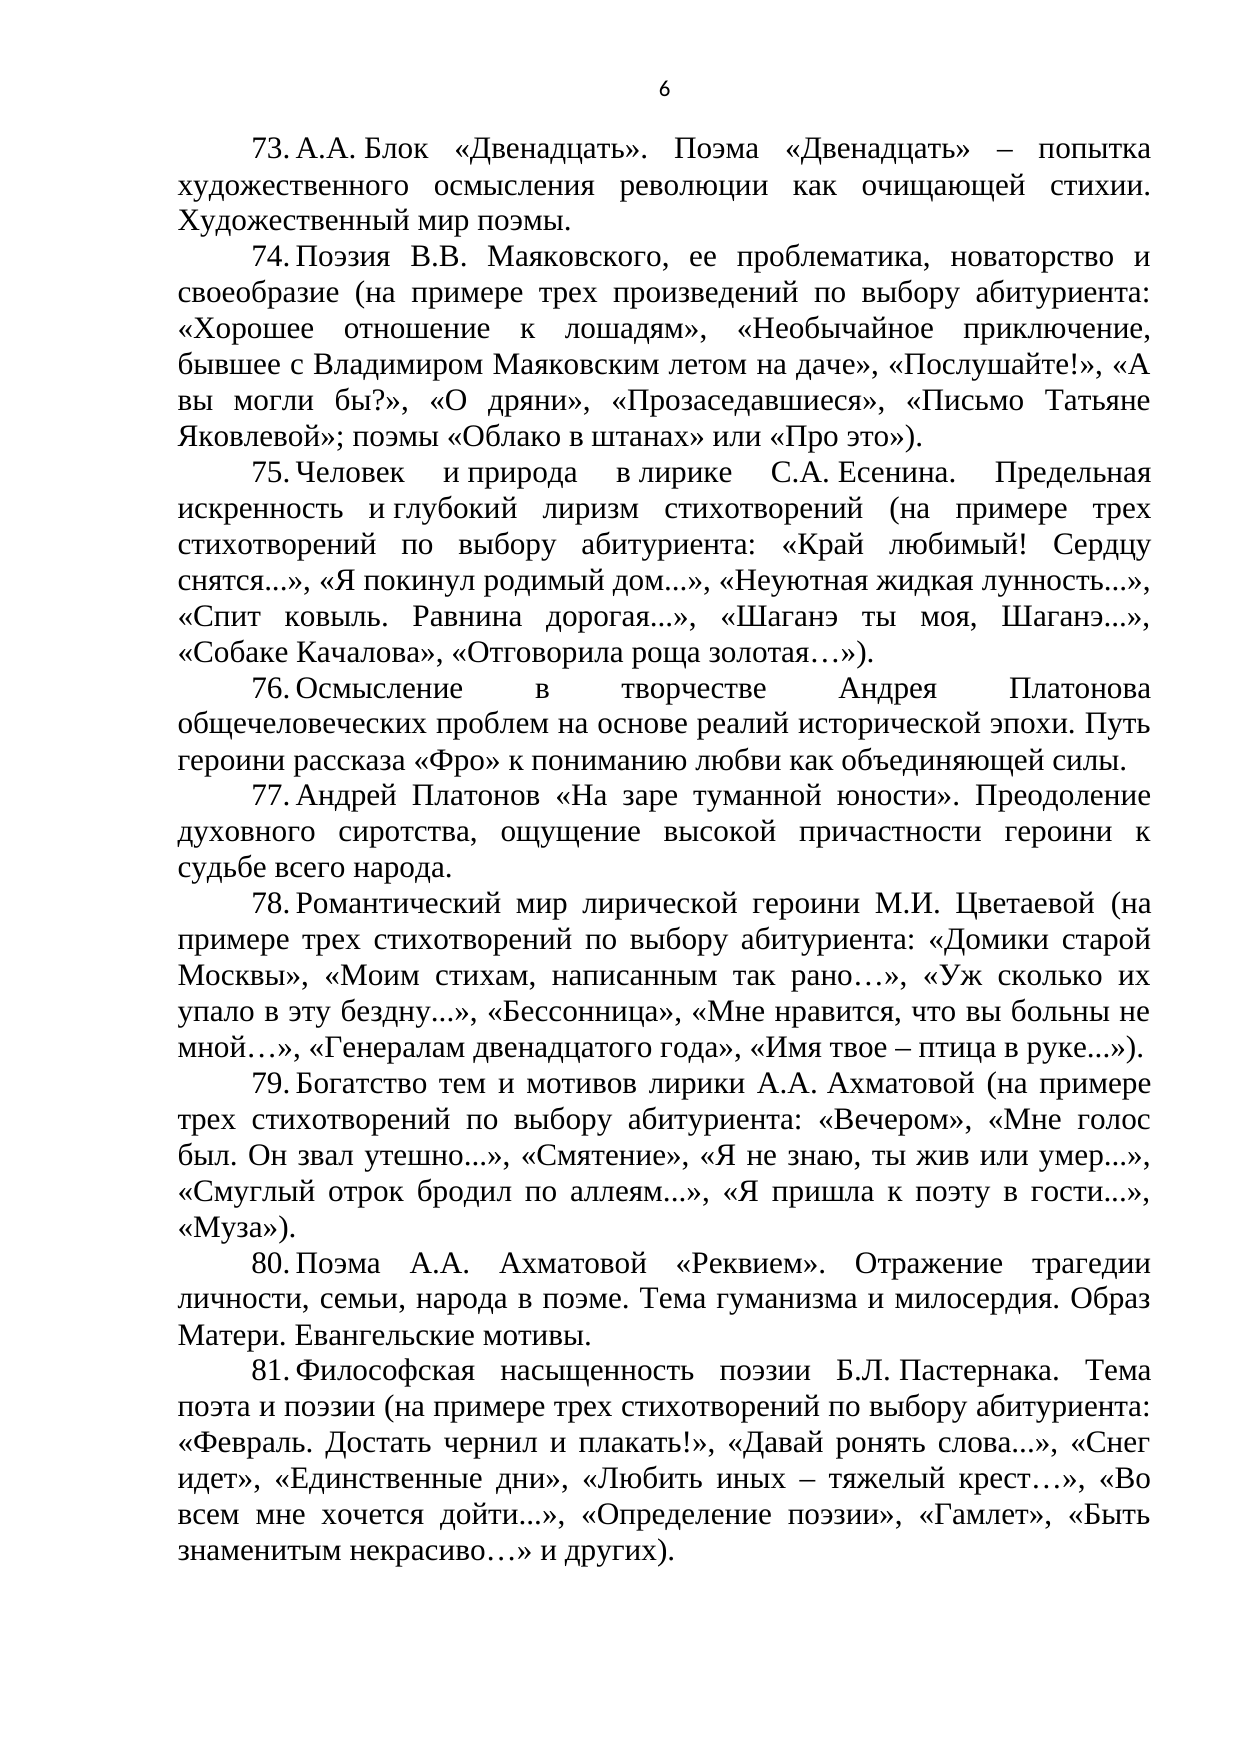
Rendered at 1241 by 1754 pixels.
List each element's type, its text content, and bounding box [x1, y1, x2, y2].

list Осмысление в творчестве Андрея Платонова общечеловеческих проблем на основе реалий исторической эпохи. Путь героини рассказа «Фро» к пониманию любви как объединяющей силы. [177, 669, 1152, 777]
list А.А. Блок «Двенадцать». Поэма «Двенадцать» – попытка художественного осмысления революции как очищающей стихии. Художественный мир поэмы. [177, 130, 1152, 238]
list Философская насыщенность поэзии Б.Л. Пастернака. Тема поэта и поэзии (на примере трех стихотворений по выбору абитуриента: «Февраль. Достать чернил и плакать!», «Давай ронять слова...», «Снег идет», «Единственные дни», «Любить иных – тяжелый крест…», «Во всем мне хочется дойти...», «Определение поэзии», «Гамлет», «Быть знаменитым некрасиво…» и других). [177, 1352, 1152, 1567]
list Андрей Платонов «На заре туманной юности». Преодоление духовного сиротства, ощущение высокой причастности героини к судьбе всего народа. [177, 777, 1152, 884]
list Поэма А.А. Ахматовой «Реквием». Отражение трагедии личности, семьи, народа в поэме. Тема гуманизма и милосердия. Образ Матери. Евангельские мотивы. [177, 1244, 1152, 1352]
list Человек и природа в лирике С.А. Есенина. Предельная искренность и глубокий лиризм стихотворений (на примере трех стихотворений по выбору абитуриента: «Край любимый! Сердцу снятся...», «Я покинул родимый дом...», «Неуютная жидкая лунность...», «Спит ковыль. Равнина дорогая...», «Шаганэ ты моя, Шаганэ...», «Собаке Качалова», «Отговорила роща золотая…»). [177, 453, 1152, 669]
list Романтический мир лирической героини М.И. Цветаевой (на примере трех стихотворений по выбору абитуриента: «Домики старой Москвы», «Моим стихам, написанным так рано…», «Уж сколько их упало в эту бездну...», «Бессонница», «Мне нравится, что вы больны не мной…», «Генералам двенадцатого года», «Имя твое – птица в руке...»). [177, 884, 1152, 1064]
list Богатство тем и мотивов лирики А.А. Ахматовой (на примере трех стихотворений по выбору абитуриента: «Вечером», «Мне голос был. Он звал утешно...», «Смятение», «Я не знаю, ты жив или умер...», «Смуглый отрок бродил по аллеям...», «Я пришла к поэту в гости...», «Муза»). [177, 1064, 1152, 1244]
list Поэзия В.В. Маяковского, ее проблематика, новаторство и своеобразие (на примере трех произведений по выбору абитуриента: «Хорошее отношение к лошадям», «Необычайное приключение, бывшее с Владимиром Маяковским летом на даче», «Послушайте!», «А вы могли бы?», «О дряни», «Прозаседавшиеся», «Письмо Татьяне Яковлевой»; поэмы «Облако в штанах» или «Про это»). [177, 238, 1152, 453]
